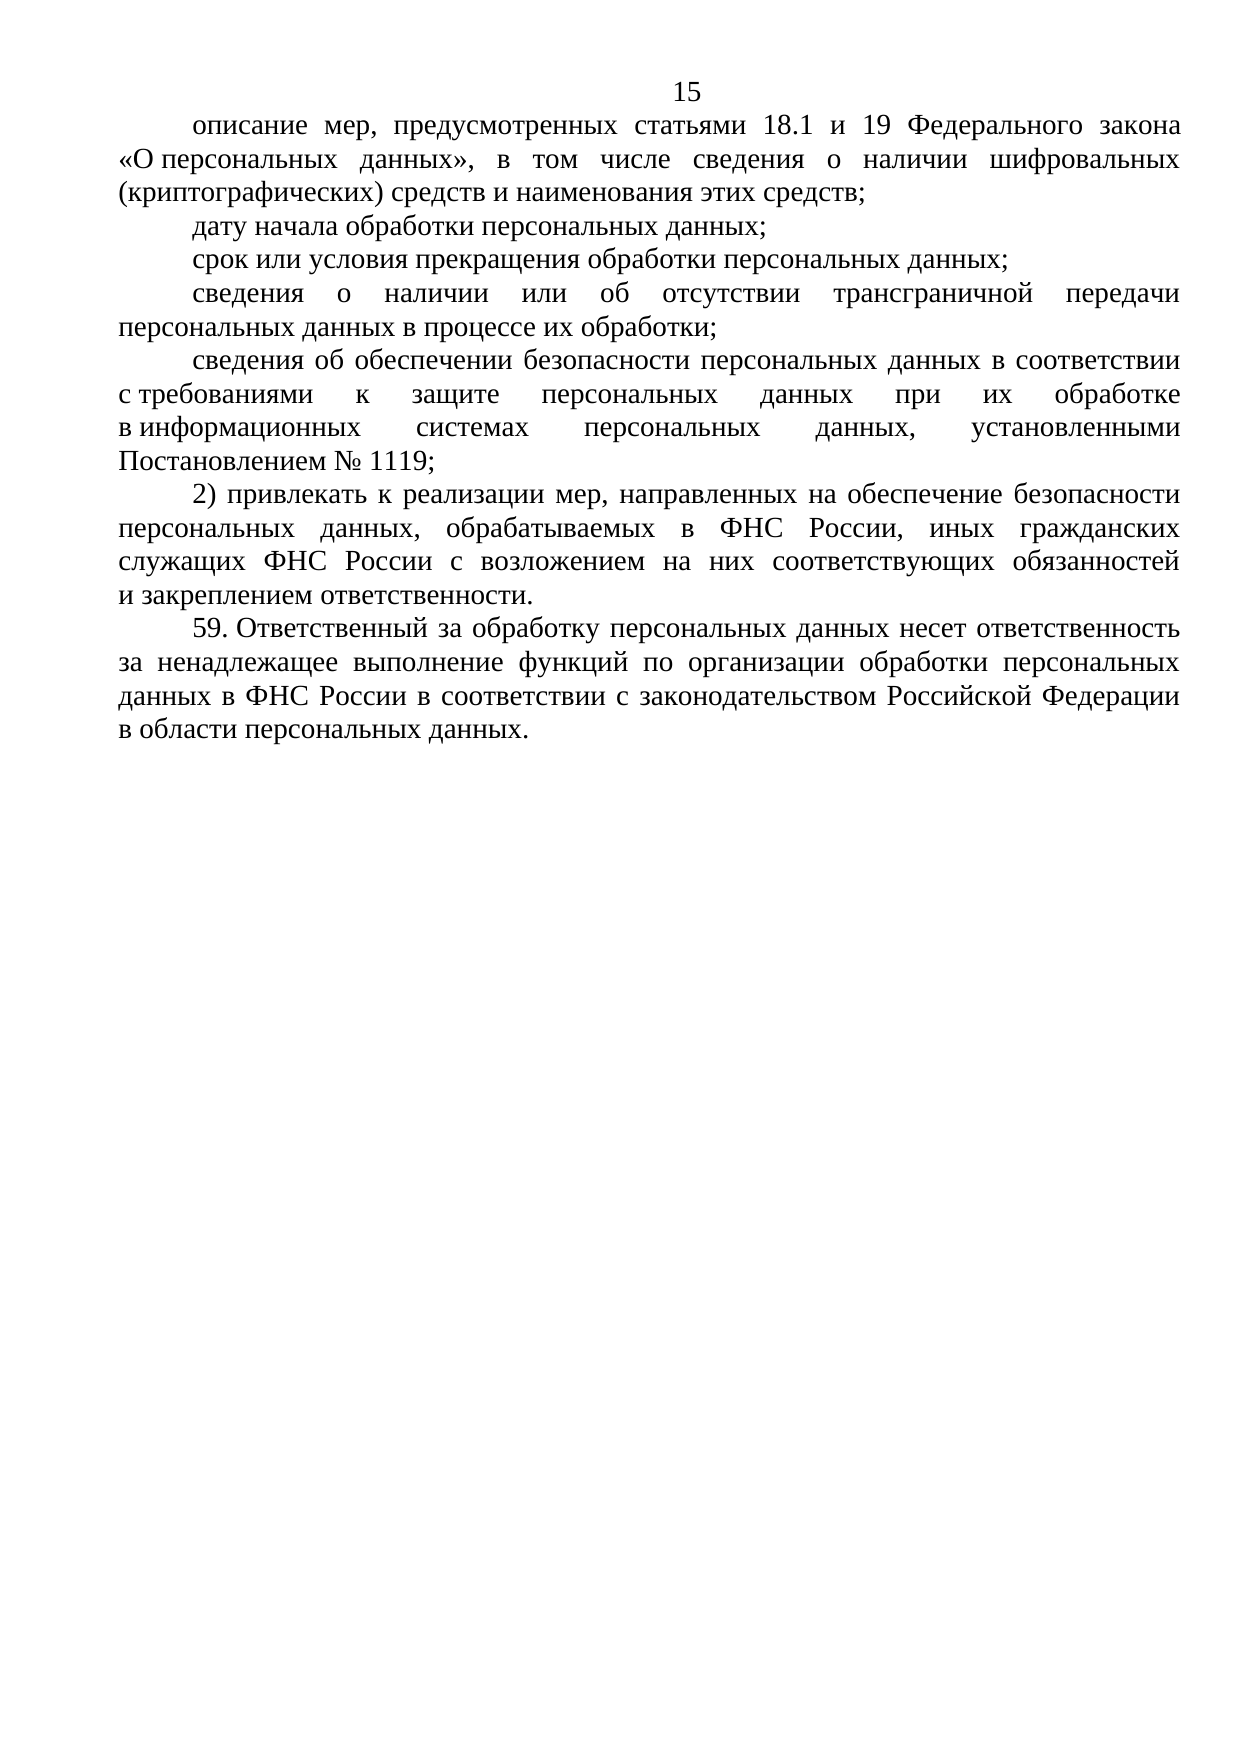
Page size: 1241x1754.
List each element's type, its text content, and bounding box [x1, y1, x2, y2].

text 2) привлекать к реализации мер, направленных на обеспечение безопасности персональных данных, обрабатываемых в ФНС России, иных гражданских служащих ФНС России с возложением на них соответствующих обязанностей и закреплением ответственности. [118, 476, 1181, 611]
text сведения о наличии или об отсутствии трансграничной передачи персональных данных в процессе их обработки; [118, 275, 1181, 342]
text дату начала обработки персональных данных; [118, 208, 1181, 242]
text описание мер, предусмотренных статьями 18.1 и 19 Федерального закона «О персональных данных», в том числе сведения о наличии шифровальных (криптографических) средств и наименования этих средств; [118, 107, 1181, 208]
text срок или условия прекращения обработки персональных данных; [118, 242, 1181, 275]
text 59. Ответственный за обработку персональных данных несет ответственность за ненадлежащее выполнение функций по организации обработки персональных данных в ФНС России в соответствии с законодательством Российской Федерации в области персональных данных. [118, 611, 1181, 745]
text сведения об обеспечении безопасности персональных данных в соответствии с требованиями к защите персональных данных при их обработке в информационных системах персональных данных, установленными Постановлением № 1119; [118, 342, 1181, 476]
